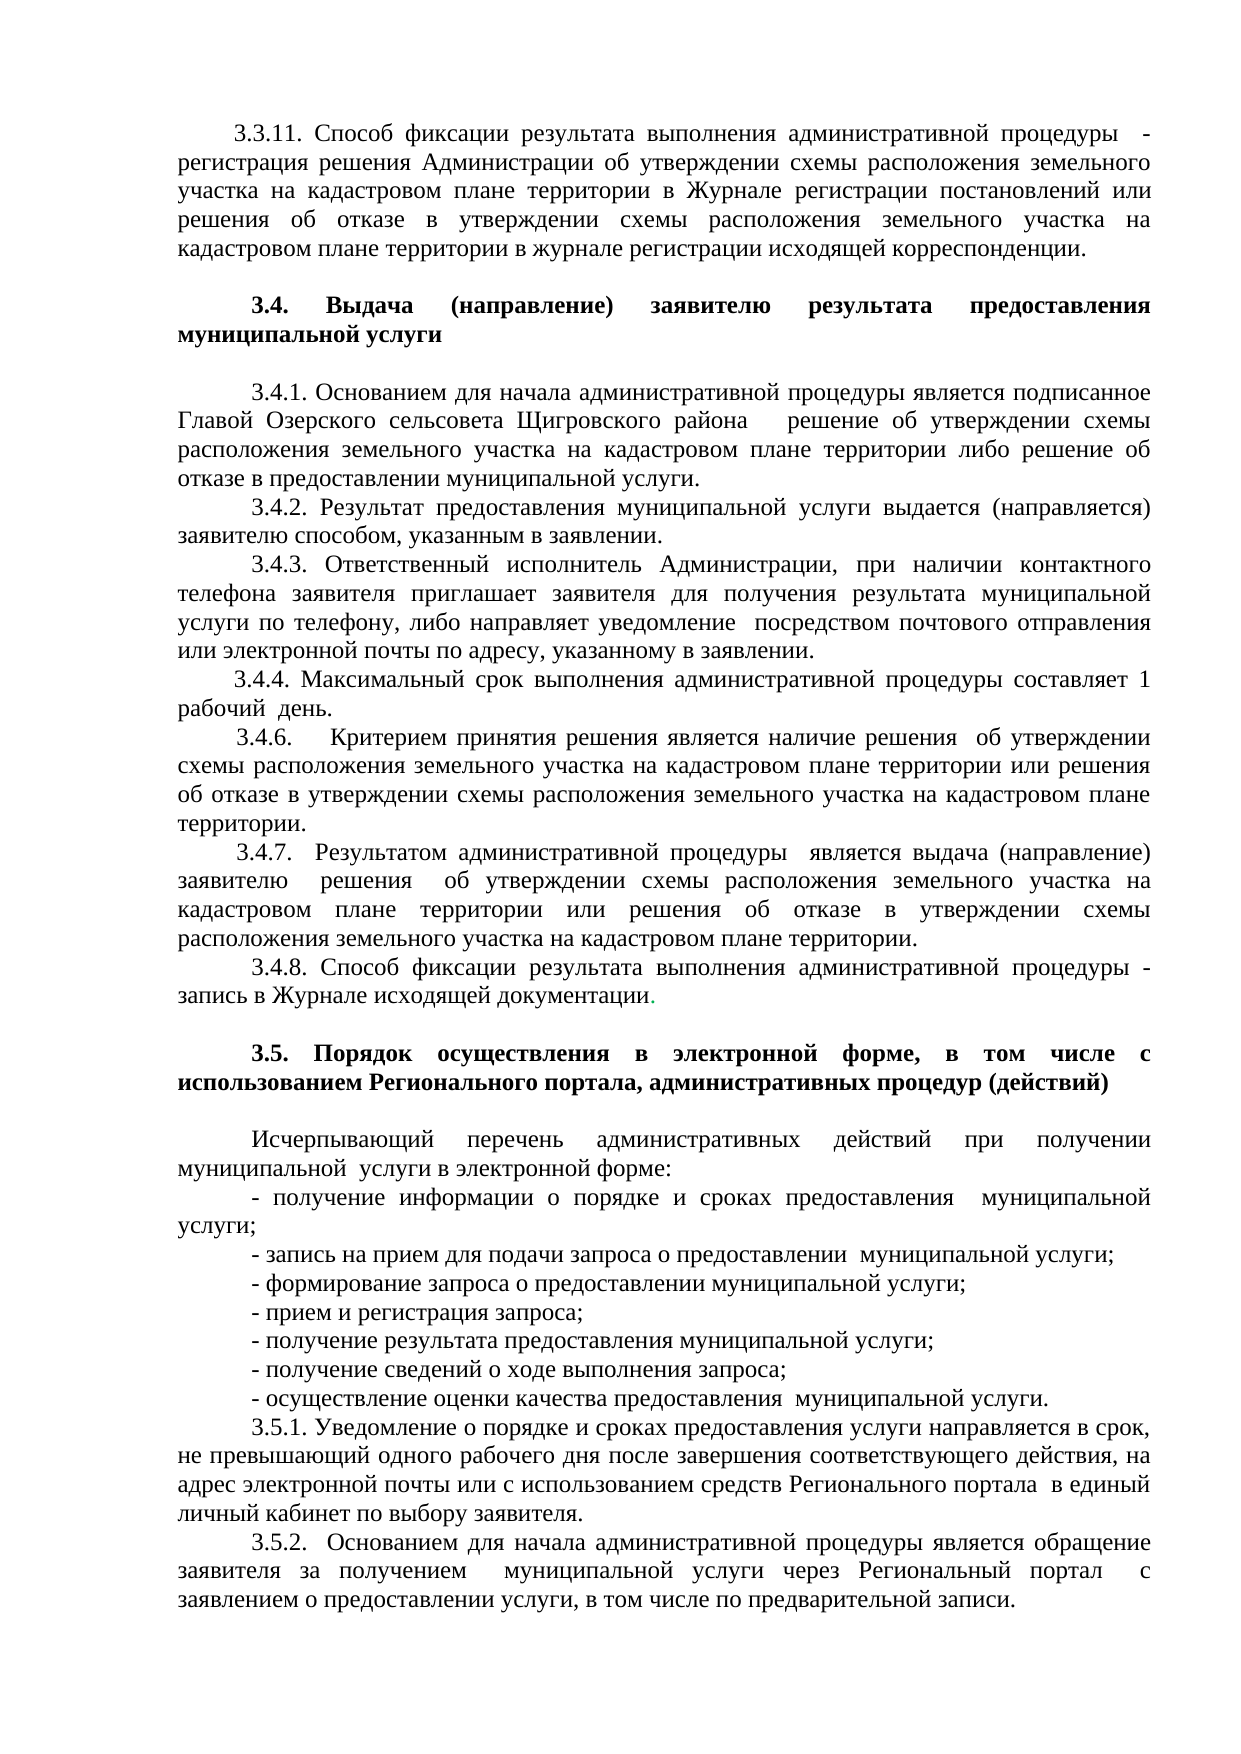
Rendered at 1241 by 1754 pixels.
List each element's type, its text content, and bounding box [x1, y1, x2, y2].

text 3.4.6. Критерием принятия решения является наличие решения об утверждении схемы расположения земельного участка на кадастровом плане территории или решения об отказе в утверждении схемы расположения земельного участка на кадастровом плане территории. [177, 722, 1152, 837]
text - осуществление оценки качества предоставления муниципальной услуги. [177, 1383, 1152, 1412]
text 3.4.8. Способ фиксации результата выполнения административной процедуры - запись в Журнале исходящей документации. [177, 952, 1152, 1009]
text 3.4.2. Результат предоставления муниципальной услуги выдается (направляется) заявителю способом, указанным в заявлении. [177, 492, 1152, 549]
text Исчерпывающий перечень административных действий при получении муниципальной услуги в электронной форме: [177, 1124, 1152, 1182]
text 3.5. Порядок осуществления в электронной форме, в том числе с использованием Регионального портала, административных процедур (действий) [177, 1038, 1152, 1096]
text 3.3.11. Способ фиксации результата выполнения административной процедуры - регистрация решения Администрации об утверждении схемы расположения земельного участка на кадастровом плане территории в Журнале регистрации постановлений или решения об отказе в утверждении схемы расположения земельного участка на кадастровом плане территории в журнале регистрации исходящей корреспонденции. [177, 118, 1152, 262]
text - получение результата предоставления муниципальной услуги; [177, 1326, 1152, 1354]
text - прием и регистрация запроса; [177, 1297, 1152, 1326]
text 3.4.7. Результатом административной процедуры является выдача (направление) заявителю решения об утверждении схемы расположения земельного участка на кадастровом плане территории или решения об отказе в утверждении схемы расположения земельного участка на кадастровом плане территории. [177, 837, 1152, 952]
text 3.4.1. Основанием для начала административной процедуры является подписанное Главой Озерского сельсовета Щигровского района решение об утверждении схемы расположения земельного участка на кадастровом плане территории либо решение об отказе в предоставлении муниципальной услуги. [177, 377, 1152, 492]
text 3.5.1. Уведомление о порядке и сроках предоставления услуги направляется в срок, не превышающий одного рабочего дня после завершения соответствующего действия, на адрес электронной почты или с использованием средств Регионального портала в единый личный кабинет по выбору заявителя. [177, 1412, 1152, 1527]
text 3.4.3. Ответственный исполнитель Администрации, при наличии контактного телефона заявителя приглашает заявителя для получения результата муниципальной услуги по телефону, либо направляет уведомление посредством почтового отправления или электронной почты по адресу, указанному в заявлении. [177, 549, 1152, 664]
text - формирование запроса о предоставлении муниципальной услуги; [177, 1268, 1152, 1297]
text - получение сведений о ходе выполнения запроса; [177, 1354, 1152, 1383]
text 3.4.4. Максимальный срок выполнения административной процедуры составляет 1 рабочий день. [177, 664, 1152, 722]
text - запись на прием для подачи запроса о предоставлении муниципальной услуги; [177, 1239, 1152, 1268]
text 3.4. Выдача (направление) заявителю результата предоставления муниципальной услуги [177, 291, 1152, 348]
text - получение информации о порядке и сроках предоставления муниципальной услуги; [177, 1182, 1152, 1239]
text 3.5.2. Основанием для начала административной процедуры является обращение заявителя за получением муниципальной услуги через Региональный портал с заявлением о предоставлении услуги, в том числе по предварительной записи. [177, 1527, 1152, 1613]
